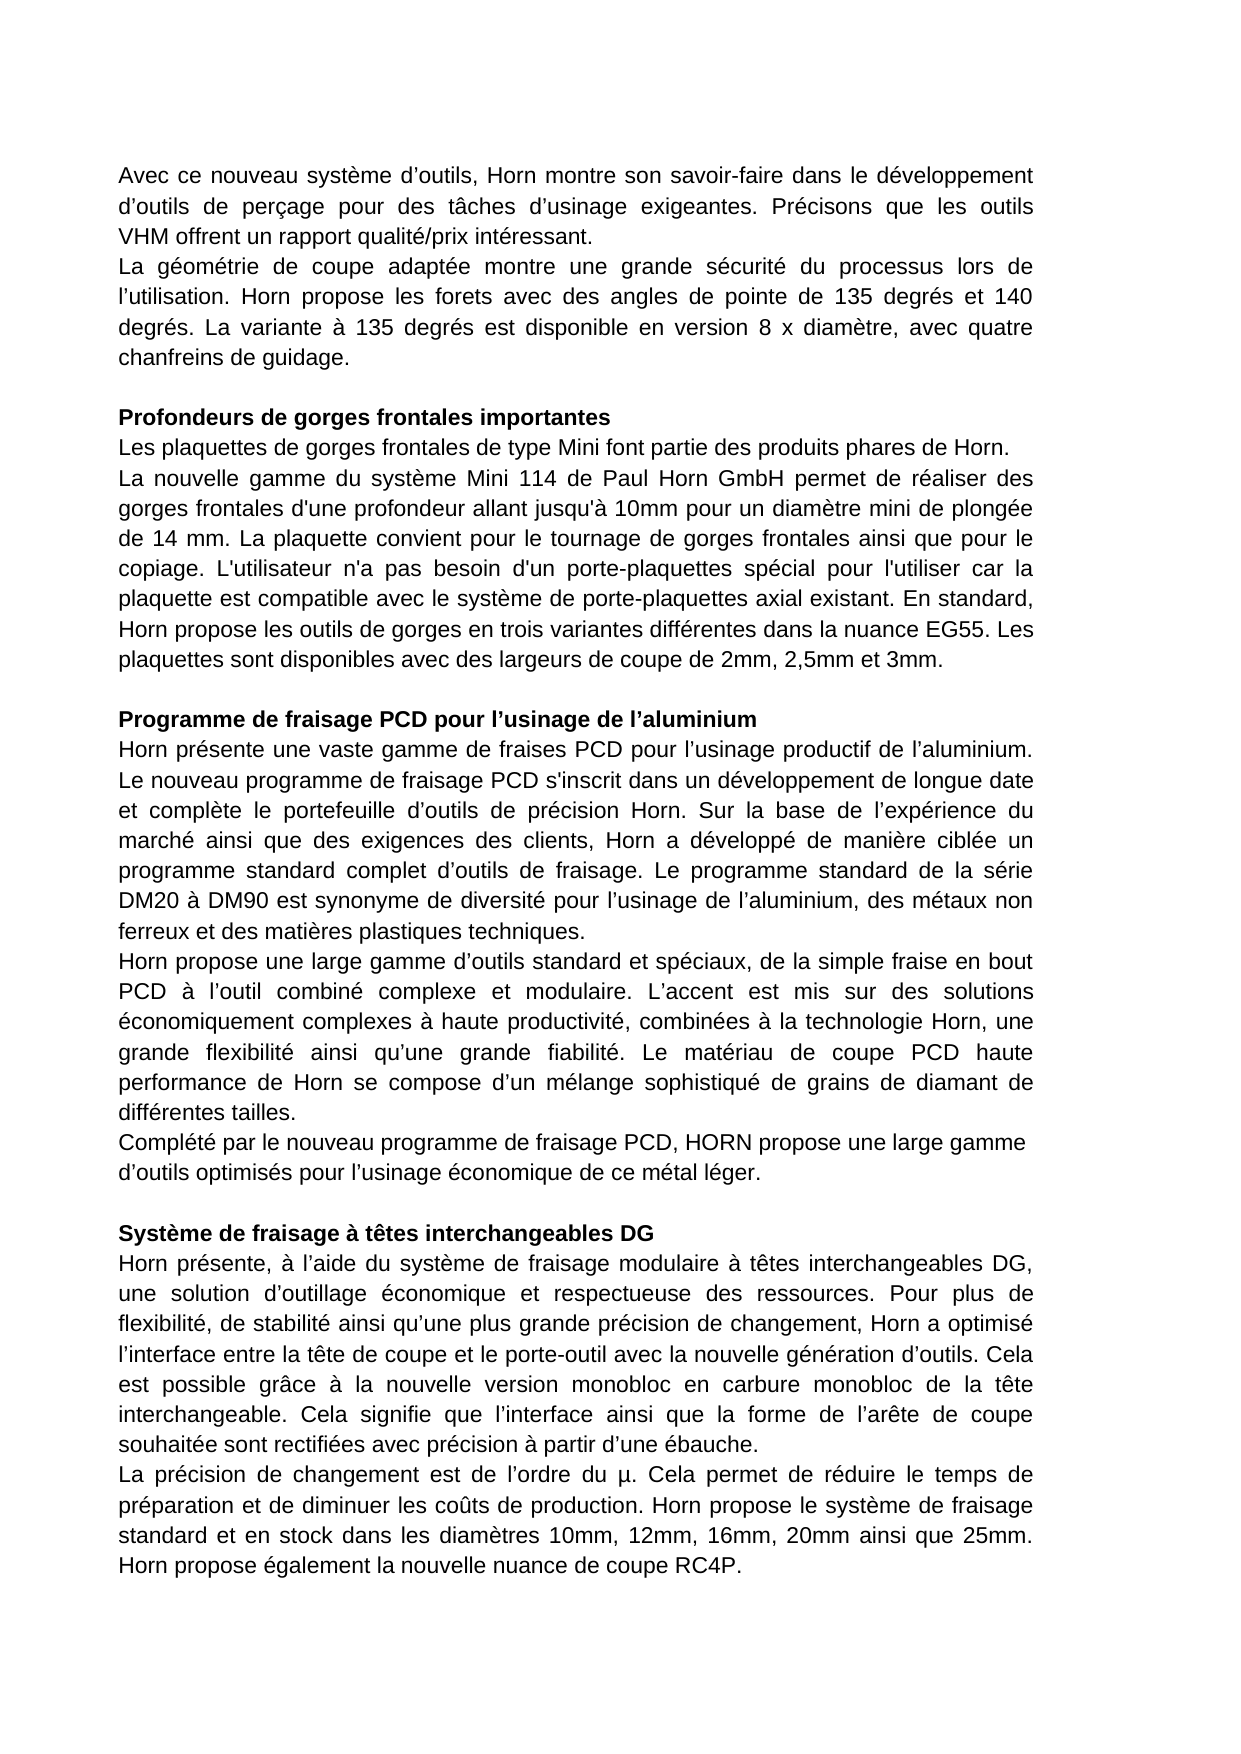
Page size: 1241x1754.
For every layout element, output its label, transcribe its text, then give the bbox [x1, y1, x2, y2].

text Horn présente une vaste gamme de fraises PCD pour l’usinage productif de l’aluminium. Le nouveau programme de fraisage PCD s'inscrit dans un développement de longue date et complète le portefeuille d’outils de précision Horn. Sur la base de l’expérience du marché ainsi que des exigences des clients, Horn a développé de manière ciblée un programme standard complet d’outils de fraisage. Le programme standard de la série DM20 à DM90 est synonyme de diversité pour l’usinage de l’aluminium, des métaux non ferreux et des matières plastiques techniques. [118, 736, 1034, 944]
text Horn présente, à l’aide du système de fraisage modulaire à têtes interchangeables DG, une solution d’outillage économique et respectueuse des ressources. Pour plus de flexibilité, de stabilité ainsi qu’une plus grande précision de changement, Horn a optimisé l’interface entre la tête de coupe et le porte-outil avec la nouvelle génération d’outils. Cela est possible grâce à la nouvelle version monobloc en carbure monobloc de la tête interchangeable. Cela signifie que l’interface ainsi que la forme de l’arête de coupe souhaitée sont rectifiées avec précision à partir d’une ébauche. [118, 1250, 1034, 1458]
text La nouvelle gamme du système Mini 114 de Paul Horn GmbH permet de réaliser des gorges frontales d'une profondeur allant jusqu'à 10mm pour un diamètre mini de plongée de 14 mm. La plaquette convient pour le tournage de gorges frontales ainsi que pour le copiage. L'utilisateur n'a pas besoin d'un porte-plaquettes spécial pour l'utiliser car la plaquette est compatible avec le système de porte-plaquettes axial existant. En standard, Horn propose les outils de gorges en trois variantes différentes dans la nuance EG55. Les plaquettes sont disponibles avec des largeurs de coupe de 2mm, 2,5mm et 3mm. [118, 464, 1034, 672]
text Complété par le nouveau programme de fraisage PCD, HORN propose une large gamme d’outils optimisés pour l’usinage économique de ce métal léger. [118, 1129, 1079, 1186]
text La précision de changement est de l’ordre du µ. Cela permet de réduire le temps de préparation et de diminuer les coûts de production. Horn propose le système de fraisage standard et en stock dans les diamètres 10mm, 12mm, 16mm, 20mm ainsi que 25mm. Horn propose également la nouvelle nuance de coupe RC4P. [118, 1461, 1034, 1578]
text Horn propose une large gamme d’outils standard et spéciaux, de la simple fraise en bout PCD à l’outil combiné complexe et modulaire. L’accent est mis sur des solutions économiquement complexes à haute productivité, combinées à la technologie Horn, une grande flexibilité ainsi qu’une grande fiabilité. Le matériau de coupe PCD haute performance de Horn se compose d’un mélange sophistiqué de grains de diamant de différentes tailles. [118, 948, 1034, 1125]
text Programme de fraisage PCD pour l’usinage de l’aluminium [118, 706, 1079, 733]
text La géométrie de coupe adaptée montre une grande sécurité du processus lors de l’utilisation. Horn propose les forets avec des angles de pointe de 135 degrés et 140 degrés. La variante à 135 degrés est disponible en version 8 x diamètre, avec quatre chanfreins de guidage. [118, 253, 1034, 370]
text Avec ce nouveau système d’outils, Horn montre son savoir-faire dans le développement d’outils de perçage pour des tâches d’usinage exigeantes. Précisons que les outils VHM offrent un rapport qualité/prix intéressant. [118, 162, 1034, 249]
text Système de fraisage à têtes interchangeables DG [118, 1220, 1079, 1246]
text Les plaquettes de gorges frontales de type Mini font partie des produits phares de Horn. [118, 434, 1034, 461]
text Profondeurs de gorges frontales importantes [118, 404, 1034, 431]
